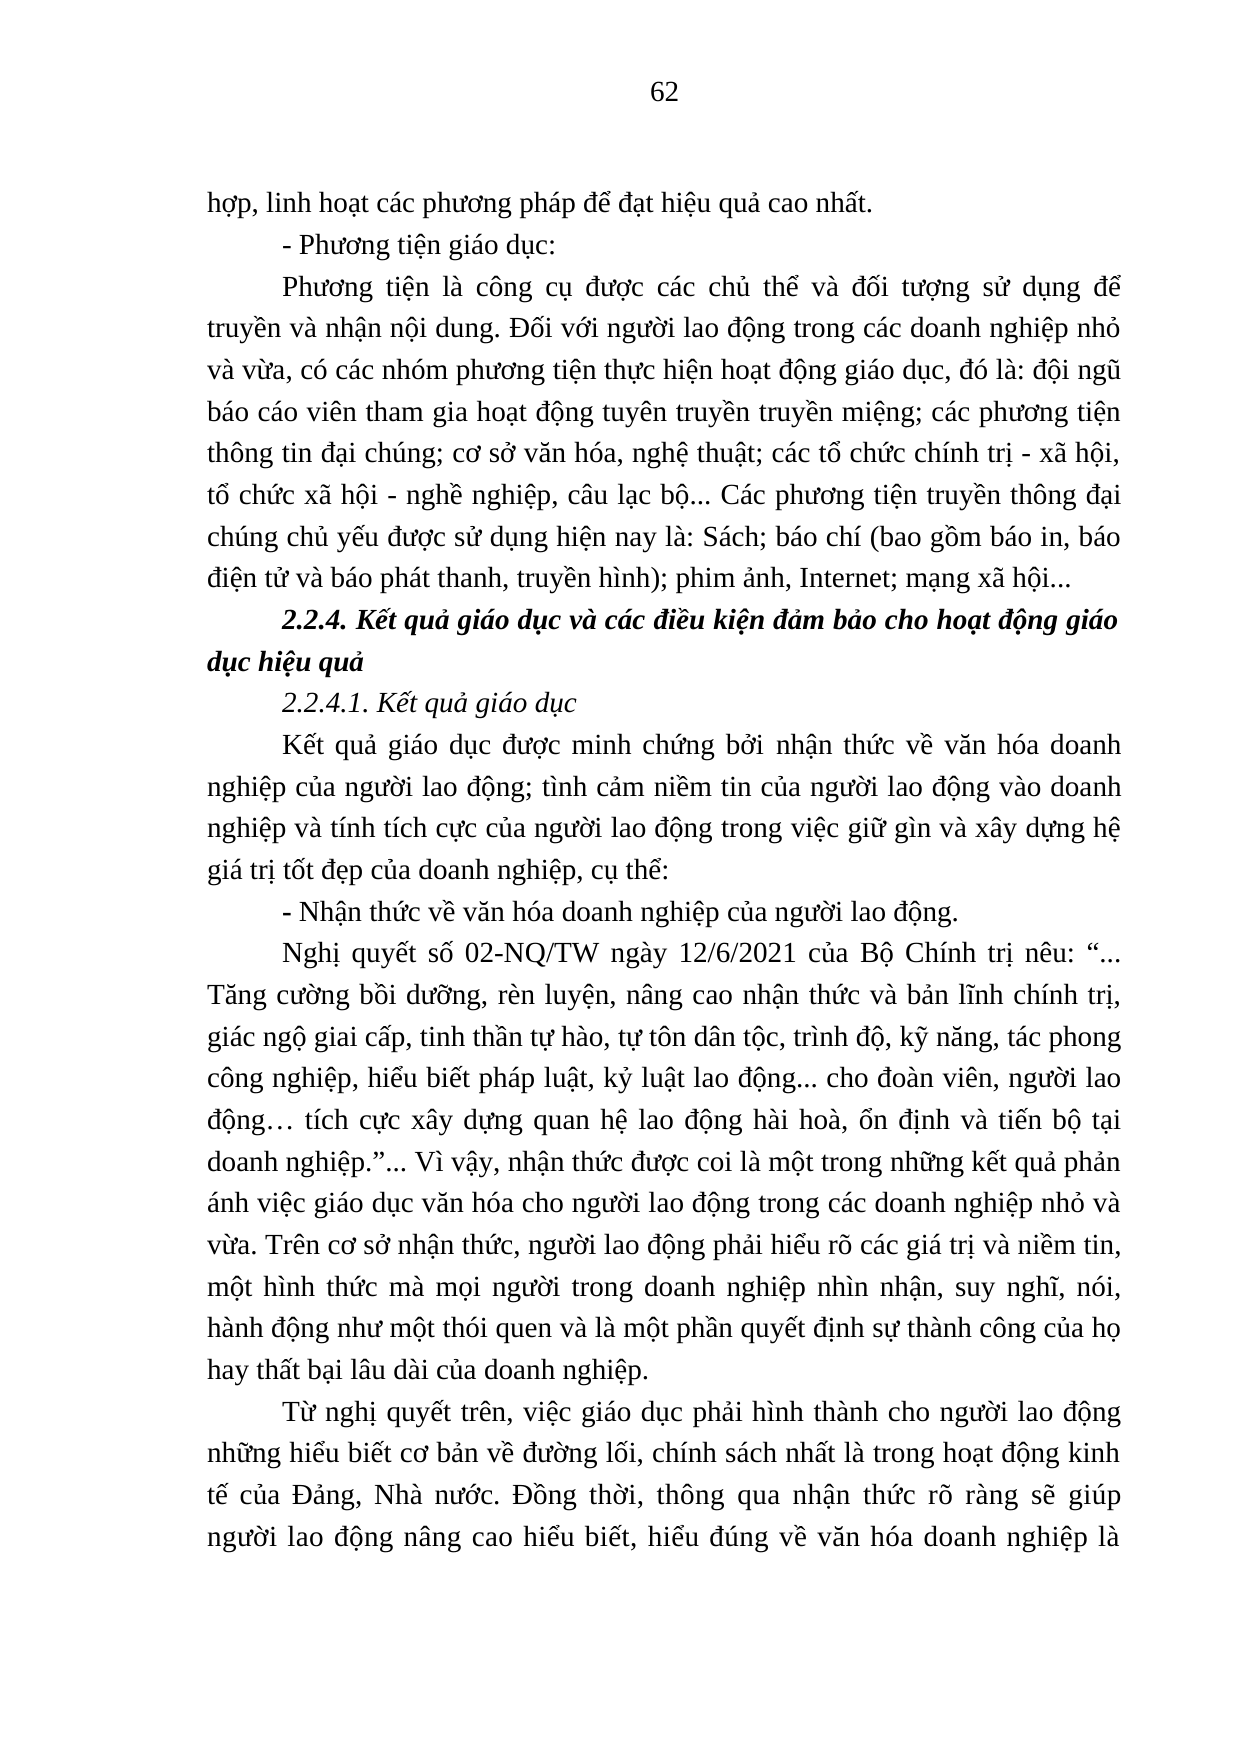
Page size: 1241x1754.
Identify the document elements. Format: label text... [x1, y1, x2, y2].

text - Phương tiện giáo dục: [207, 219, 1122, 261]
text 2.2.4.1. Kết quả giáo dục [207, 677, 1122, 719]
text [207, 1386, 1122, 1552]
text - Nhận thức về văn hóa doanh nghiệp của người lao động. [207, 886, 1122, 927]
text Phương tiện là công cụ được các chủ thể và đối tượng sử dụng để truyền và nhận nội dung. Đối với người lao động trong các doanh nghiệp nhỏ và vừa, có các nhóm phương tiện thực hiện hoạt động giáo dục, đó là: đội ngũ báo cáo viên tham gia hoạt động tuyên truyền truyền miệng; các phương tiện thông tin đại chúng; cơ sở văn hóa, nghệ thuật; các tổ chức chính trị - xã hội, tổ chức xã hội - nghề nghiệp, câu lạc bộ... Các phương tiện truyền thông đại chúng chủ yếu được sử dụng hiện nay là: Sách; báo chí (bao gồm báo in, báo điện tử và báo phát thanh, truyền hình); phim ảnh, Internet; mạng xã hội... [207, 261, 1122, 594]
text 2.2.4. Kết quả giáo dục và các điều kiện đảm bảo cho hoạt động giáo dục hiệu quả [207, 594, 1122, 677]
text Kết quả giáo dục được minh chứng bởi nhận thức về văn hóa doanh nghiệp của người lao động; tình cảm niềm tin của người lao động vào doanh nghiệp và tính tích cực của người lao động trong việc giữ gìn và xây dựng hệ giá trị tốt đẹp của doanh nghiệp, cụ thể: [207, 719, 1122, 886]
text Nghị quyết số 02-NQ/TW ngày 12/6/2021 của Bộ Chính trị nêu: “... Tăng cường bồi dưỡng, rèn luyện, nâng cao nhận thức và bản lĩnh chính trị, giác ngộ giai cấp, tinh thần tự hào, tự tôn dân tộc, trình độ, kỹ năng, tác phong công nghiệp, hiểu biết pháp luật, kỷ luật lao động... cho đoàn viên, người lao động… tích cực xây dựng quan hệ lao động hài hoà, ổn định và tiến bộ tại doanh nghiệp.”... Vì vậy, nhận thức được coi là một trong những kết quả phản ánh việc giáo dục văn hóa cho người lao động trong các doanh nghiệp nhỏ và vừa. Trên cơ sở nhận thức, người lao động phải hiểu rõ các giá trị và niềm tin, một hình thức mà mọi người trong doanh nghiệp nhìn nhận, suy nghĩ, nói, hành động như một thói quen và là một phần quyết định sự thành công của họ hay thất bại lâu dài của doanh nghiệp. [207, 927, 1122, 1386]
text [207, 177, 1122, 219]
